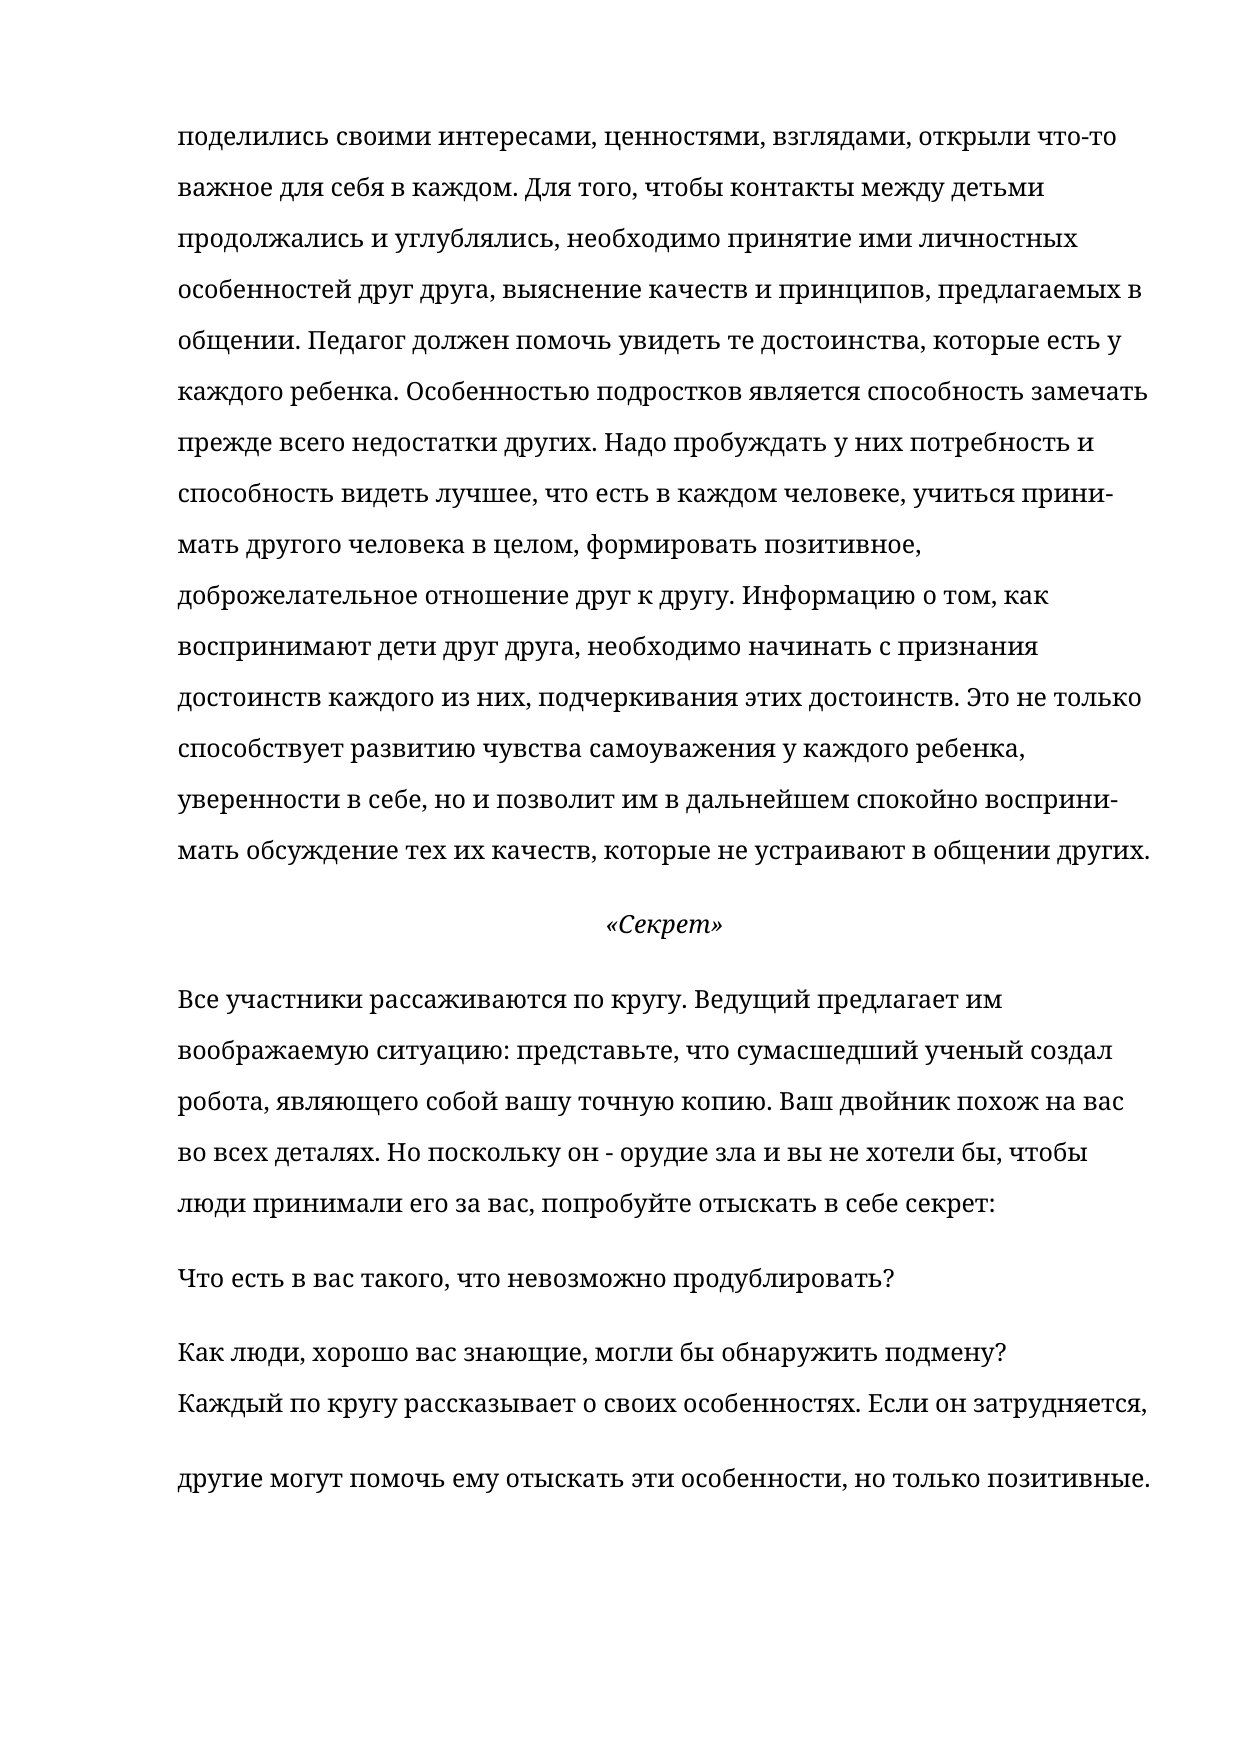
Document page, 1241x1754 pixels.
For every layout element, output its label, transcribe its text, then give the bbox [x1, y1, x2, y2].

text Что есть в вас такого, что невозможно продублировать? [177, 1260, 1152, 1294]
text «Секрет» [177, 907, 1152, 941]
text Как люди, хорошо вас знающие, могли бы обнаружить подмену? Каждый по кругу рассказывает о своих особенностях. Если он затрудняется, [177, 1335, 1152, 1420]
text другие могут помочь ему отыскать эти особенности, но только позитивные. [177, 1460, 1152, 1494]
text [177, 118, 1152, 867]
text Все участники рассаживаются по кругу. Ведущий предлагает им воображаемую ситуацию: представьте, что сумасшедший ученый создал робота, являющего собой вашу точную копию. Ваш двойник похож на вас во всех деталях. Но поскольку он - орудие зла и вы не хотели бы, чтобы люди принимали его за вас, попробуйте отыскать в себе секрет: [177, 982, 1152, 1220]
